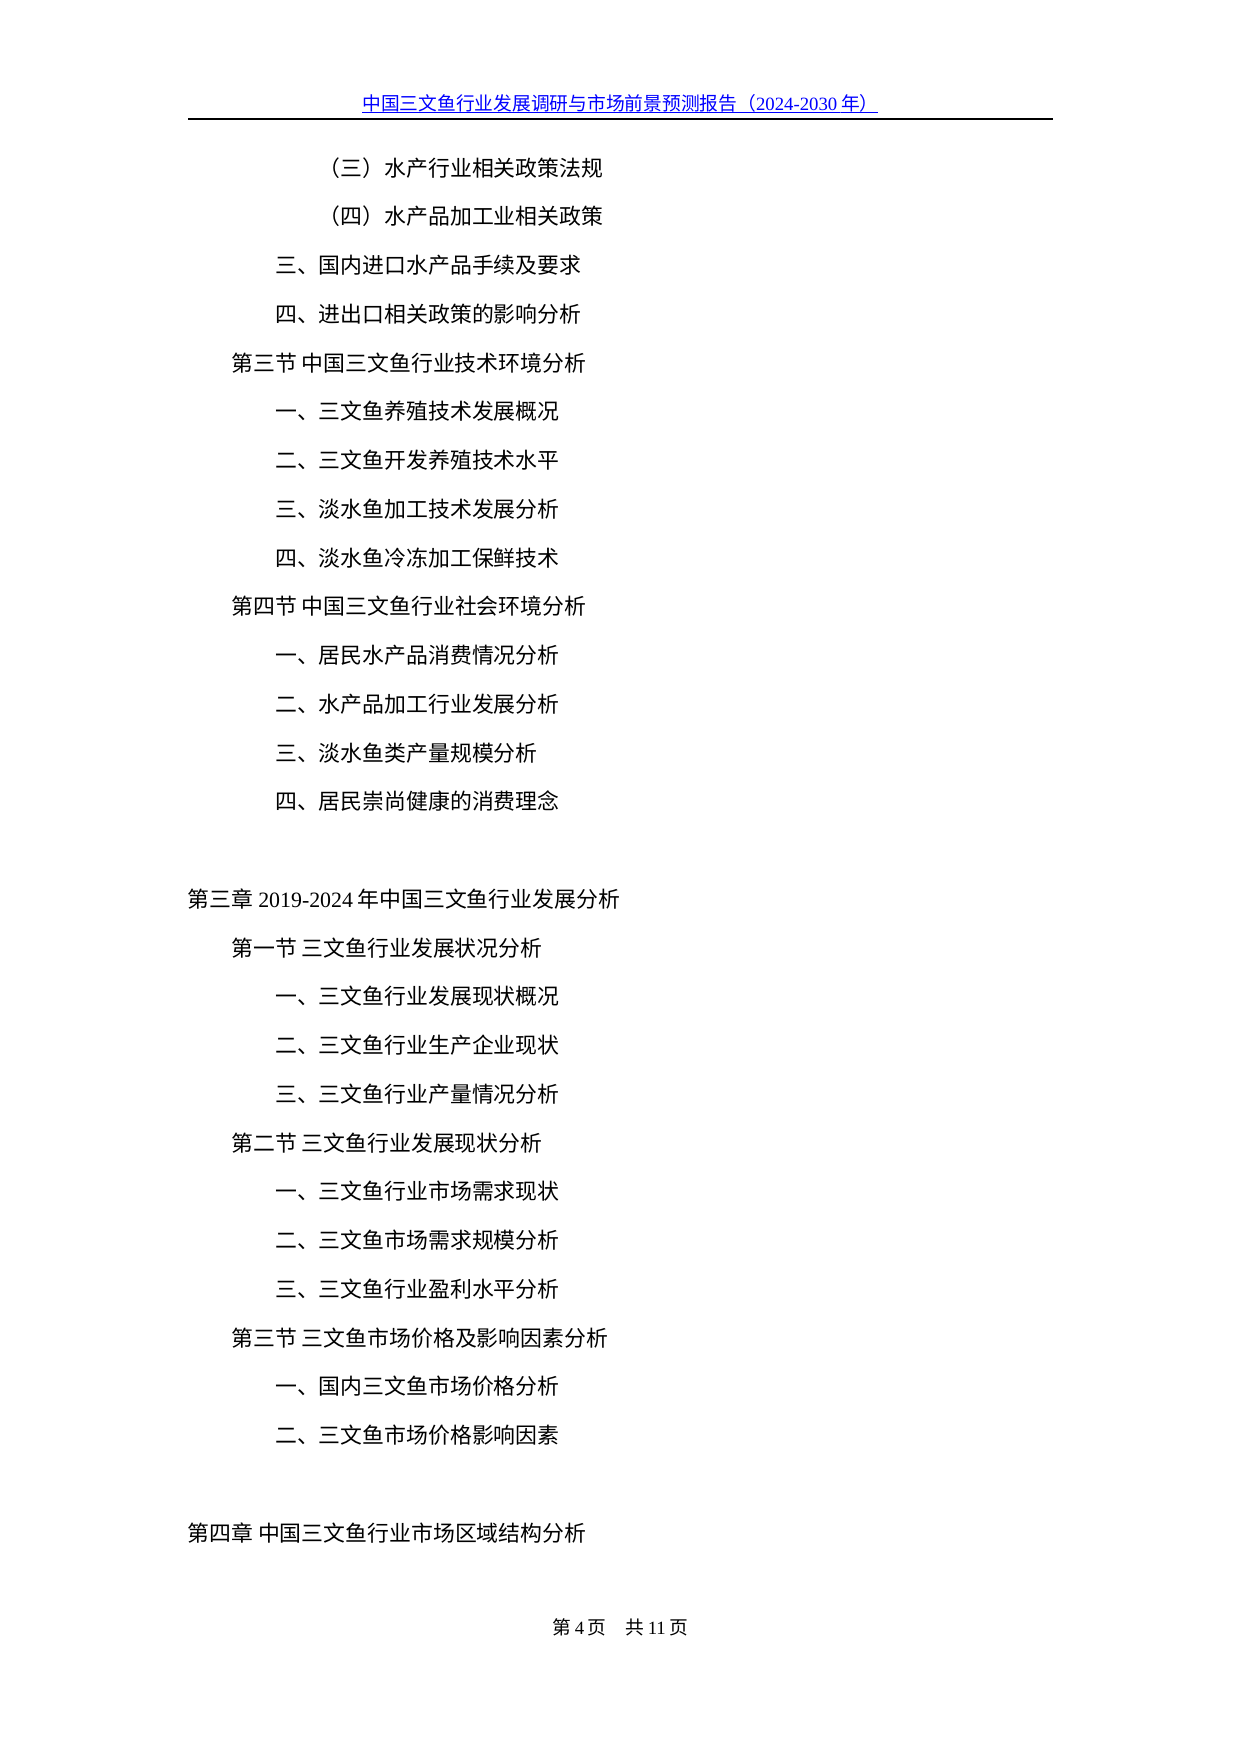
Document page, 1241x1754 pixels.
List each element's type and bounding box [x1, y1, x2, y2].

text [187, 150, 1053, 1548]
